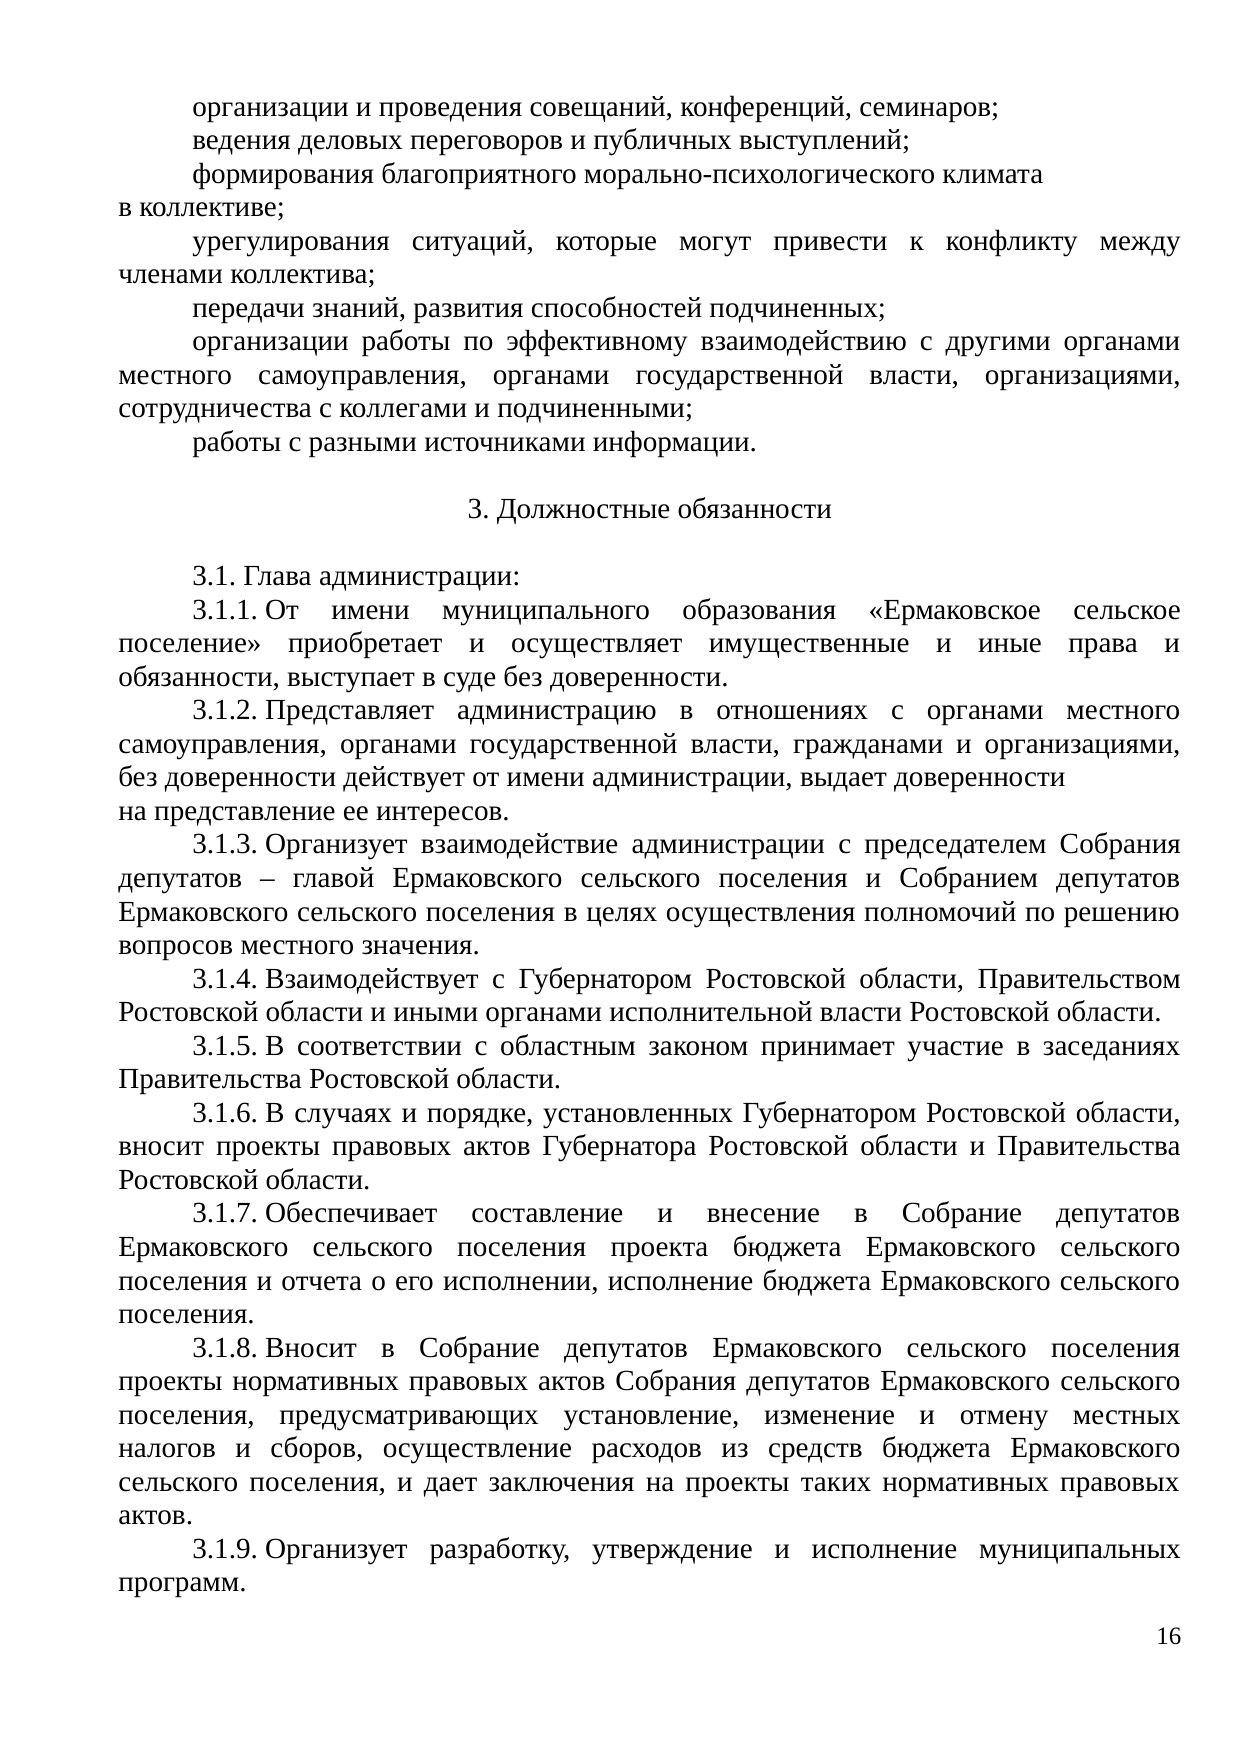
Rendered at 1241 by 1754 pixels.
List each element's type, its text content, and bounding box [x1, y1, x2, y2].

text 3.1.3. Организует взаимодействие администрации с председателем Собрания депутатов – главой Ермаковского сельского поселения и Собранием депутатов Ермаковского сельского поселения в целях осуществления полномочий по решению вопросов местного значения. [118, 827, 1181, 961]
text 3.1. Глава администрации: [118, 558, 1181, 592]
text 3.1.5. В соответствии с областным законом принимает участие в заседаниях Правительства Ростовской области. [118, 1028, 1181, 1095]
text ведения деловых переговоров и публичных выступлений; [118, 122, 1181, 156]
text 3.1.7. Обеспечивает составление и внесение в Собрание депутатов Ермаковского сельского поселения проекта бюджета Ермаковского сельского поселения и отчета о его исполнении, исполнение бюджета Ермаковского сельского поселения. [118, 1196, 1181, 1330]
text передачи знаний, развития способностей подчиненных; [118, 290, 1181, 323]
text 3.1.1. От имени муниципального образования «Ермаковское сельское поселение» приобретает и осуществляет имущественные и иные права и обязанности, выступает в суде без доверенности. [118, 592, 1181, 692]
text 3.1.8. Вносит в Собрание депутатов Ермаковского сельского поселения проекты нормативных правовых актов Собрания депутатов Ермаковского сельского поселения, предусматривающих установление, изменение и отмену местных налогов и сборов, осуществление расходов из средств бюджета Ермаковского сельского поселения, и дает заключения на проекты таких нормативных правовых актов. [118, 1330, 1181, 1531]
text 3.1.6. В случаях и порядке, установленных Губернатором Ростовской области, вносит проекты правовых актов Губернатора Ростовской области и Правительства Ростовской области. [118, 1095, 1181, 1196]
text 3.1.4. Взаимодействует с Губернатором Ростовской области, Правительством Ростовской области и иными органами исполнительной власти Ростовской области. [118, 961, 1181, 1028]
text формирования благоприятного морально-психологического климата в коллективе; [118, 156, 1181, 223]
text организации работы по эффективному взаимодействию с другими органами местного самоуправления, органами государственной власти, организациями, сотрудничества с коллегами и подчиненными; [118, 323, 1181, 424]
text 3.1.2. Представляет администрацию в отношениях с органами местного самоуправления, органами государственной власти, гражданами и организациями, без доверенности действует от имени администрации, выдает доверенности на представление ее интересов. [118, 692, 1181, 827]
text 3. Должностные обязанности [118, 491, 1181, 525]
text 3.1.9. Организует разработку, утверждение и исполнение муниципальных программ. [118, 1531, 1181, 1598]
text работы с разными источниками информации. [118, 424, 1181, 458]
text организации и проведения совещаний, конференций, семинаров; [118, 89, 1181, 122]
text урегулирования ситуаций, которые могут привести к конфликту между членами коллектива; [118, 223, 1181, 290]
